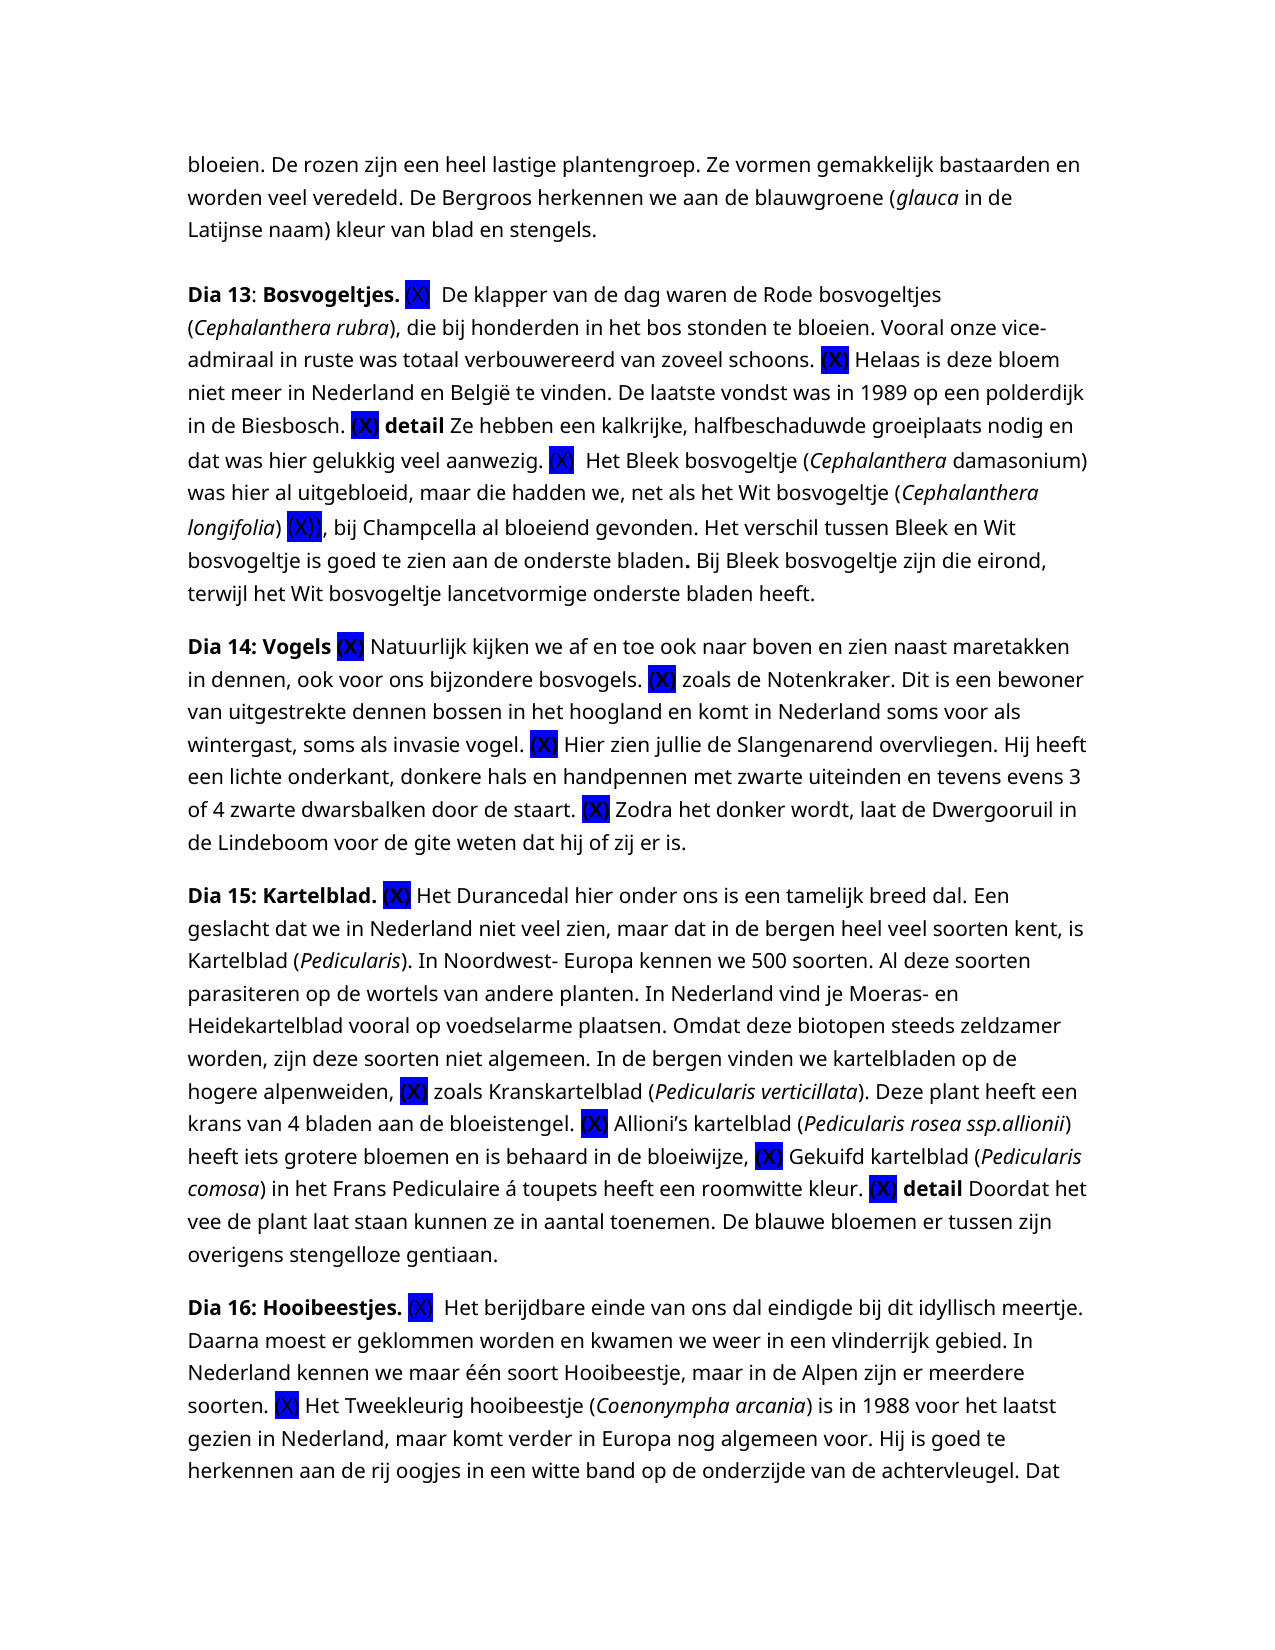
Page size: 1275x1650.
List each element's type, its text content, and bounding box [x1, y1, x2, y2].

text Dia 14: Vogels (X) Natuurlijk kijken we af en toe ook naar boven en zien naast maretakken in dennen, ook voor ons bijzondere bosvogels. (X) zoals de Notenkraker. Dit is een bewoner van uitgestrekte dennen bossen in het hoogland en komt in Nederland soms voor als wintergast, soms als invasie vogel. (X) Hier zien jullie de Slangenarend overvliegen. Hij heeft een lichte onderkant, donkere hals en handpennen met zwarte uiteinden en tevens evens 3 of 4 zwarte dwarsbalken door de staart. (X) Zodra het donker wordt, laat de Dwergooruil in de Lindeboom voor de gite weten dat hij of zij er is. [187, 632, 1087, 856]
text Dia 13: Bosvogeltjes. (X) De klapper van de dag waren de Rode bosvogeltjes (Cephalanthera rubra), die bij honderden in het bos stonden te bloeien. Vooral onze vice-admiraal in ruste was totaal verbouwereerd van zoveel schoons. (X) Helaas is deze bloem niet meer in Nederland en België te vinden. De laatste vondst was in 1989 op een polderdijk in de Biesbosch. (X) detail Ze hebben een kalkrijke, halfbeschaduwde groeiplaats nodig en dat was hier gelukkig veel aanwezig. (X) Het Bleek bosvogeltje (Cephalanthera damasonium) was hier al uitgebloeid, maar die hadden we, net als het Wit bosvogeltje (Cephalanthera longifolia) (X)), bij Champcella al bloeiend gevonden. Het verschil tussen Bleek en Wit bosvogeltje is goed te zien aan de onderste bladen. Bij Bleek bosvogeltje zijn die eirond, terwijl het Wit bosvogeltje lancetvormige onderste bladen heeft. [187, 280, 1087, 607]
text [187, 150, 1087, 244]
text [187, 1293, 1087, 1485]
text Dia 15: Kartelblad. (X) Het Durancedal hier onder ons is een tamelijk breed dal. Een geslacht dat we in Nederland niet veel zien, maar dat in de bergen heel veel soorten kent, is Kartelblad (Pedicularis). In Noordwest- Europa kennen we 500 soorten. Al deze soorten parasiteren op de wortels van andere planten. In Nederland vind je Moeras- en Heidekartelblad vooral op voedselarme plaatsen. Omdat deze biotopen steeds zeldzamer worden, zijn deze soorten niet algemeen. In de bergen vinden we kartelbladen op de hogere alpenweiden, (X) zoals Kranskartelblad (Pedicularis verticillata). Deze plant heeft een krans van 4 bladen aan de bloeistengel. (X) Allioni’s kartelblad (Pedicularis rosea ssp.allionii) heeft iets grotere bloemen en is behaard in de bloeiwijze, (X) Gekuifd kartelblad (Pedicularis comosa) in het Frans Pediculaire á toupets heeft een roomwitte kleur. (X) detail Doordat het vee de plant laat staan kunnen ze in aantal toenemen. De blauwe bloemen er tussen zijn overigens stengelloze gentiaan. [187, 881, 1087, 1268]
